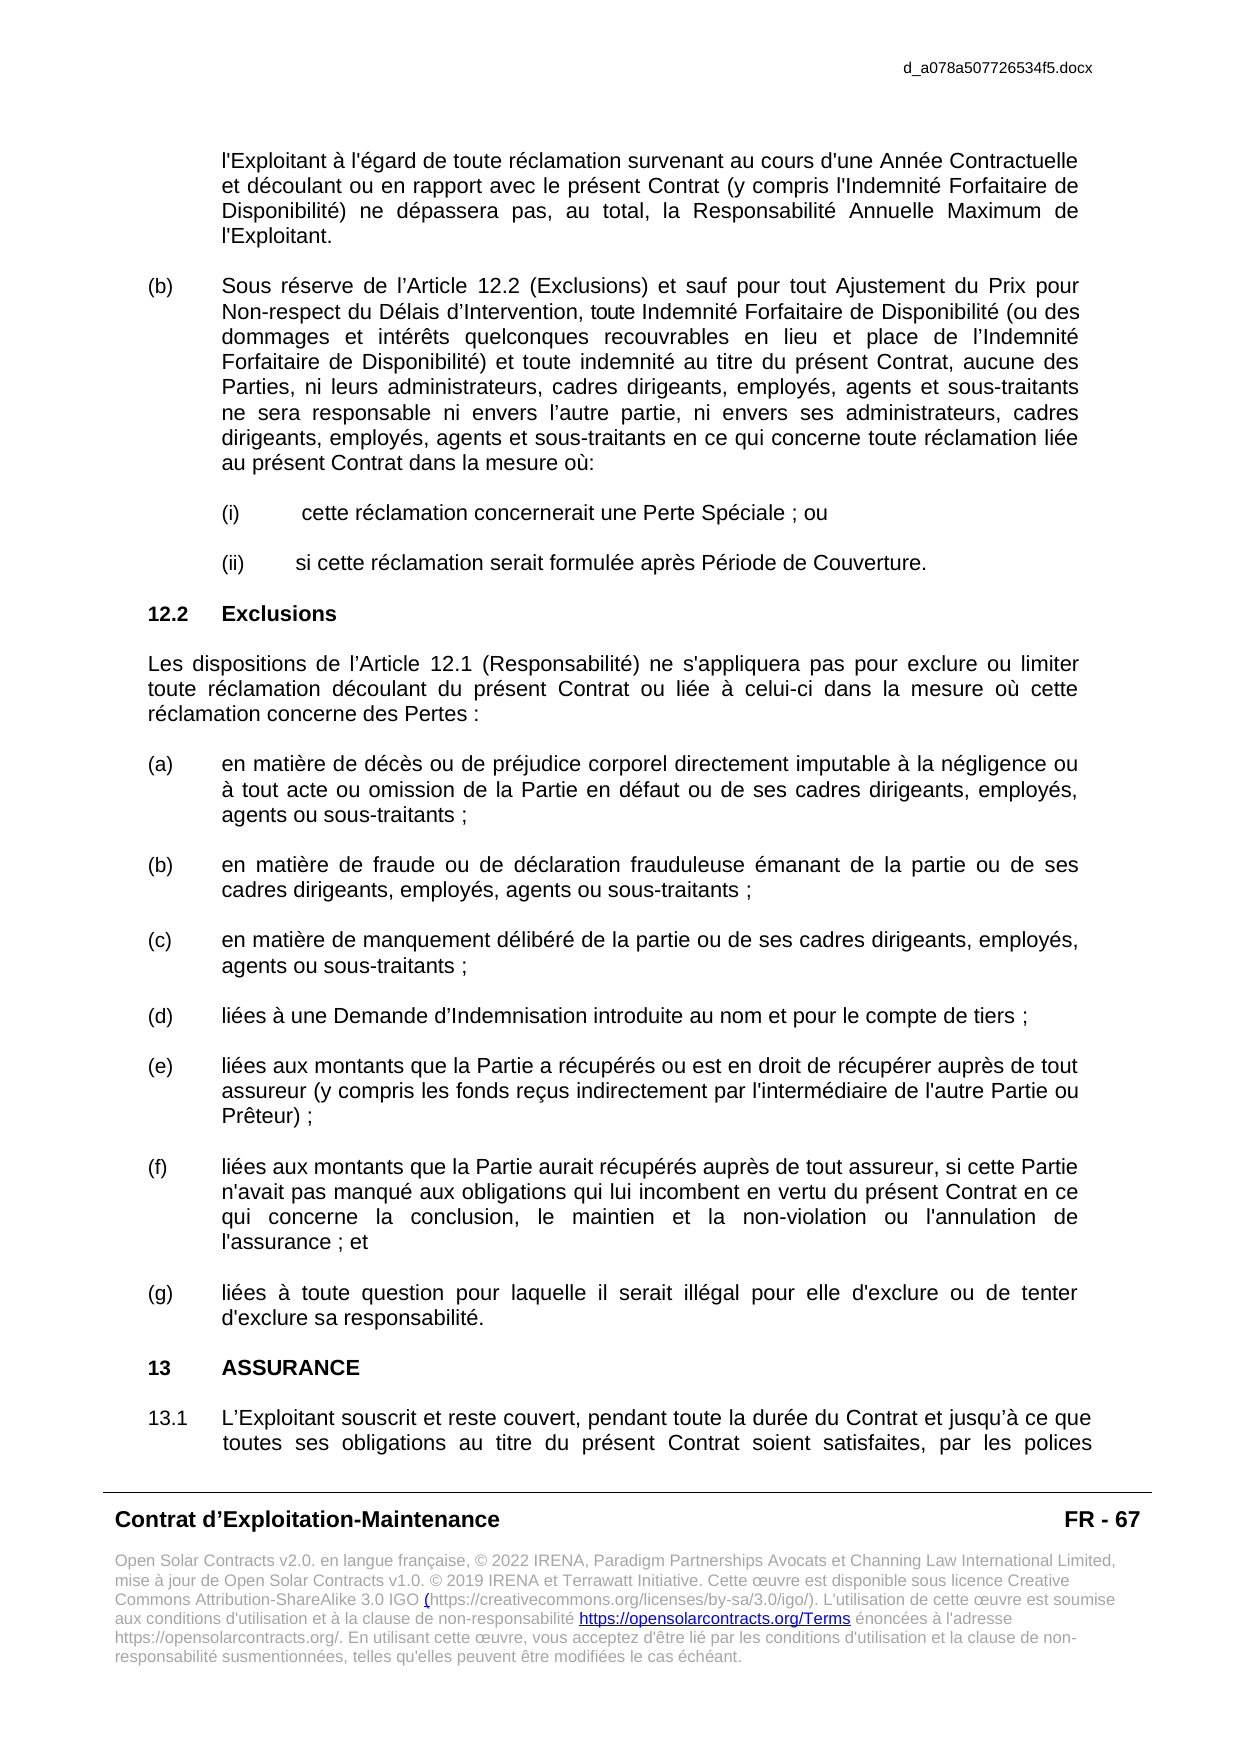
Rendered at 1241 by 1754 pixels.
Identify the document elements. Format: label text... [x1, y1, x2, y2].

text ASSURANCE [148, 1355, 1093, 1380]
list en matière de manquement délibéré de la partie ou de ses cadres dirigeants, employés, agents ou sous-traitants ; [148, 927, 1080, 978]
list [148, 1405, 1093, 1456]
list en matière de décès ou de préjudice corporel directement imputable à la négligence ou à tout acte ou omission de la Partie en défaut ou de ses cadres dirigeants, employés, agents ou sous-traitants ; [148, 751, 1080, 827]
list en matière de fraude ou de déclaration frauduleuse émanant de la partie ou de ses cadres dirigeants, employés, agents ou sous-traitants ; [148, 852, 1080, 902]
text Les dispositions de l’Article 12.1 (Responsabilité) ne s'appliquera pas pour exclure ou limiter toute réclamation découlant du présent Contrat ou liée à celui-ci dans la mesure où cette réclamation concerne des Pertes : [148, 651, 1080, 726]
list liées aux montants que la Partie aurait récupérés auprès de tout assureur, si cette Partie n'avait pas manqué aux obligations qui lui incombent en vertu du présent Contrat en ce qui concerne la conclusion, le maintien et la non-violation ou l'annulation de l'assurance ; et [148, 1154, 1080, 1254]
list liées aux montants que la Partie a récupérés ou est en droit de récupérer auprès de tout assureur (y compris les fonds reçus indirectement par l'intermédiaire de l'autre Partie ou Prêteur) ; [148, 1053, 1080, 1129]
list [148, 148, 1080, 248]
list Sous réserve de l’Article 12.2 (Exclusions) et sauf pour tout Ajustement du Prix pour Non-respect du Délais d’Intervention, toute Indemnité Forfaitaire de Disponibilité (ou des dommages et intérêts quelconques recouvrables en lieu et place de l’Indemnité Forfaitaire de Disponibilité) et toute indemnité au titre du présent Contrat, aucune des Parties, ni leurs administrateurs, cadres dirigeants, employés, agents et sous-traitants ne sera responsable ni envers l’autre partie, ni envers ses administrateurs, cadres dirigeants, employés, agents et sous-traitants en ce qui concerne toute réclamation liée au présent Contrat dans la mesure où: [148, 273, 1080, 475]
list liées à une Demande d’Indemnisation introduite au nom et pour le compte de tiers ; [148, 1003, 1080, 1028]
list si cette réclamation serait formulée après Période de Couverture. [221, 550, 1093, 576]
list cette réclamation concernerait une Perte Spéciale ; ou [221, 500, 1093, 525]
list liées à toute question pour laquelle il serait illégal pour elle d'exclure ou de tenter d'exclure sa responsabilité. [148, 1279, 1080, 1330]
subtitle Exclusions [148, 601, 1093, 626]
